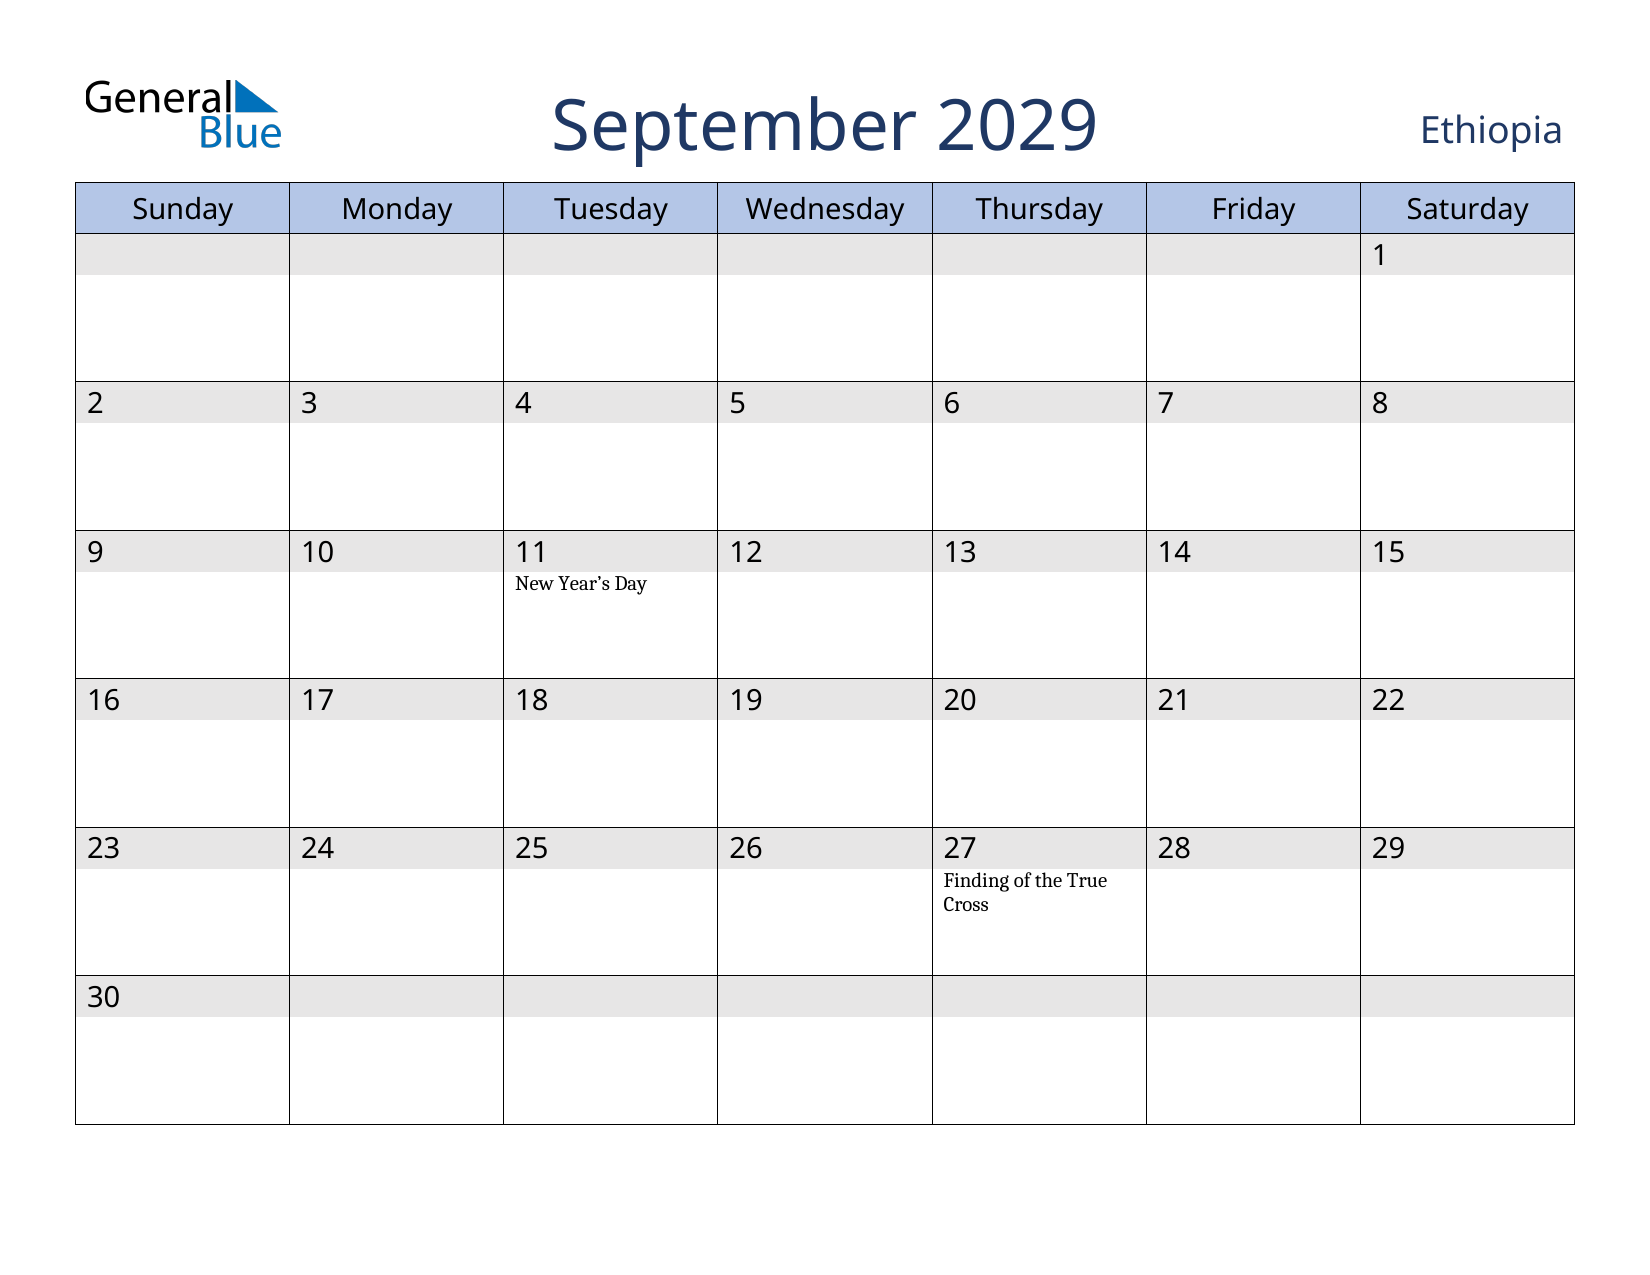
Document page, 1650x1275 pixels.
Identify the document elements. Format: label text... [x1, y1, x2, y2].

table_cell [718, 720, 932, 827]
table_cell [76, 720, 289, 827]
table_cell 25 [504, 828, 717, 869]
table_cell [504, 869, 717, 975]
table_cell Finding of the True Cross [933, 869, 1146, 975]
table_cell 16 [76, 679, 289, 720]
table_cell [933, 275, 1146, 381]
table_cell 7 [1147, 382, 1360, 423]
table_cell [1361, 869, 1574, 975]
table_cell 23 [76, 828, 289, 869]
table_cell [933, 572, 1146, 678]
table_cell Monday [290, 183, 503, 233]
table_cell [1147, 234, 1360, 275]
table_cell [1361, 720, 1574, 827]
table_cell [1147, 572, 1360, 678]
table_cell [1361, 423, 1574, 530]
table_cell [718, 275, 932, 381]
table_cell [290, 572, 503, 678]
table_header [76, 75, 503, 182]
table_cell 10 [290, 531, 503, 572]
table_cell 3 [290, 382, 503, 423]
table_cell 9 [76, 531, 289, 572]
table_cell [504, 976, 717, 1017]
table_cell Thursday [933, 183, 1146, 233]
table_cell Saturday [1361, 183, 1574, 233]
table_cell 15 [1361, 531, 1574, 572]
table_cell [933, 234, 1146, 275]
table_cell 17 [290, 679, 503, 720]
table_cell 4 [504, 382, 717, 423]
table_cell [290, 869, 503, 975]
table_cell [504, 275, 717, 381]
table_cell 11 [504, 531, 717, 572]
table_cell [1147, 423, 1360, 530]
table_cell [290, 423, 503, 530]
table_cell 30 [76, 976, 289, 1017]
table_cell 19 [718, 679, 932, 720]
table_cell [504, 720, 717, 827]
table_cell [76, 869, 289, 975]
table_cell [1147, 976, 1360, 1017]
table_cell [1361, 976, 1574, 1017]
table_cell [76, 234, 289, 275]
table_cell [933, 976, 1146, 1017]
table_cell New Year’s Day [504, 572, 717, 678]
table_cell [718, 572, 932, 678]
table_cell [504, 1017, 717, 1123]
table_cell [718, 423, 932, 530]
table_cell [290, 976, 503, 1017]
picture [86, 80, 281, 148]
table_cell [718, 869, 932, 975]
table_cell [1147, 720, 1360, 827]
table_cell [718, 1017, 932, 1123]
table_cell 6 [933, 382, 1146, 423]
table_cell 14 [1147, 531, 1360, 572]
table_cell 22 [1361, 679, 1574, 720]
table_cell [504, 234, 717, 275]
table_cell [933, 720, 1146, 827]
table_cell 27 [933, 828, 1146, 869]
table_cell 29 [1361, 828, 1574, 869]
table_cell 21 [1147, 679, 1360, 720]
table_cell [290, 720, 503, 827]
table_cell [718, 234, 932, 275]
table_cell [1361, 1017, 1574, 1123]
table_cell 8 [1361, 382, 1574, 423]
table_cell Wednesday [718, 183, 932, 233]
table_header Ethiopia [1146, 75, 1574, 182]
table_cell 1 [1361, 234, 1574, 275]
table_cell [76, 423, 289, 530]
table_cell [1361, 275, 1574, 381]
table_cell [933, 423, 1146, 530]
table_cell [1147, 869, 1360, 975]
table_cell [1361, 572, 1574, 678]
table_cell Sunday [76, 183, 289, 233]
table_cell [76, 1017, 289, 1123]
table_cell [718, 976, 932, 1017]
table_header September 2029 [504, 75, 1146, 182]
table_cell [933, 1017, 1146, 1123]
table_cell [76, 275, 289, 381]
table_cell [290, 234, 503, 275]
table_cell 28 [1147, 828, 1360, 869]
table_cell [290, 275, 503, 381]
table_cell 26 [718, 828, 932, 869]
table_cell 2 [76, 382, 289, 423]
table_cell 13 [933, 531, 1146, 572]
table_cell 18 [504, 679, 717, 720]
table_cell Tuesday [504, 183, 717, 233]
table_cell 5 [718, 382, 932, 423]
table_cell 24 [290, 828, 503, 869]
table_cell [504, 423, 717, 530]
table_cell Friday [1147, 183, 1360, 233]
table_cell [76, 572, 289, 678]
table_cell [1147, 1017, 1360, 1123]
table_cell 12 [718, 531, 932, 572]
table_cell 20 [933, 679, 1146, 720]
table_cell [1147, 275, 1360, 381]
table_cell [290, 1017, 503, 1123]
